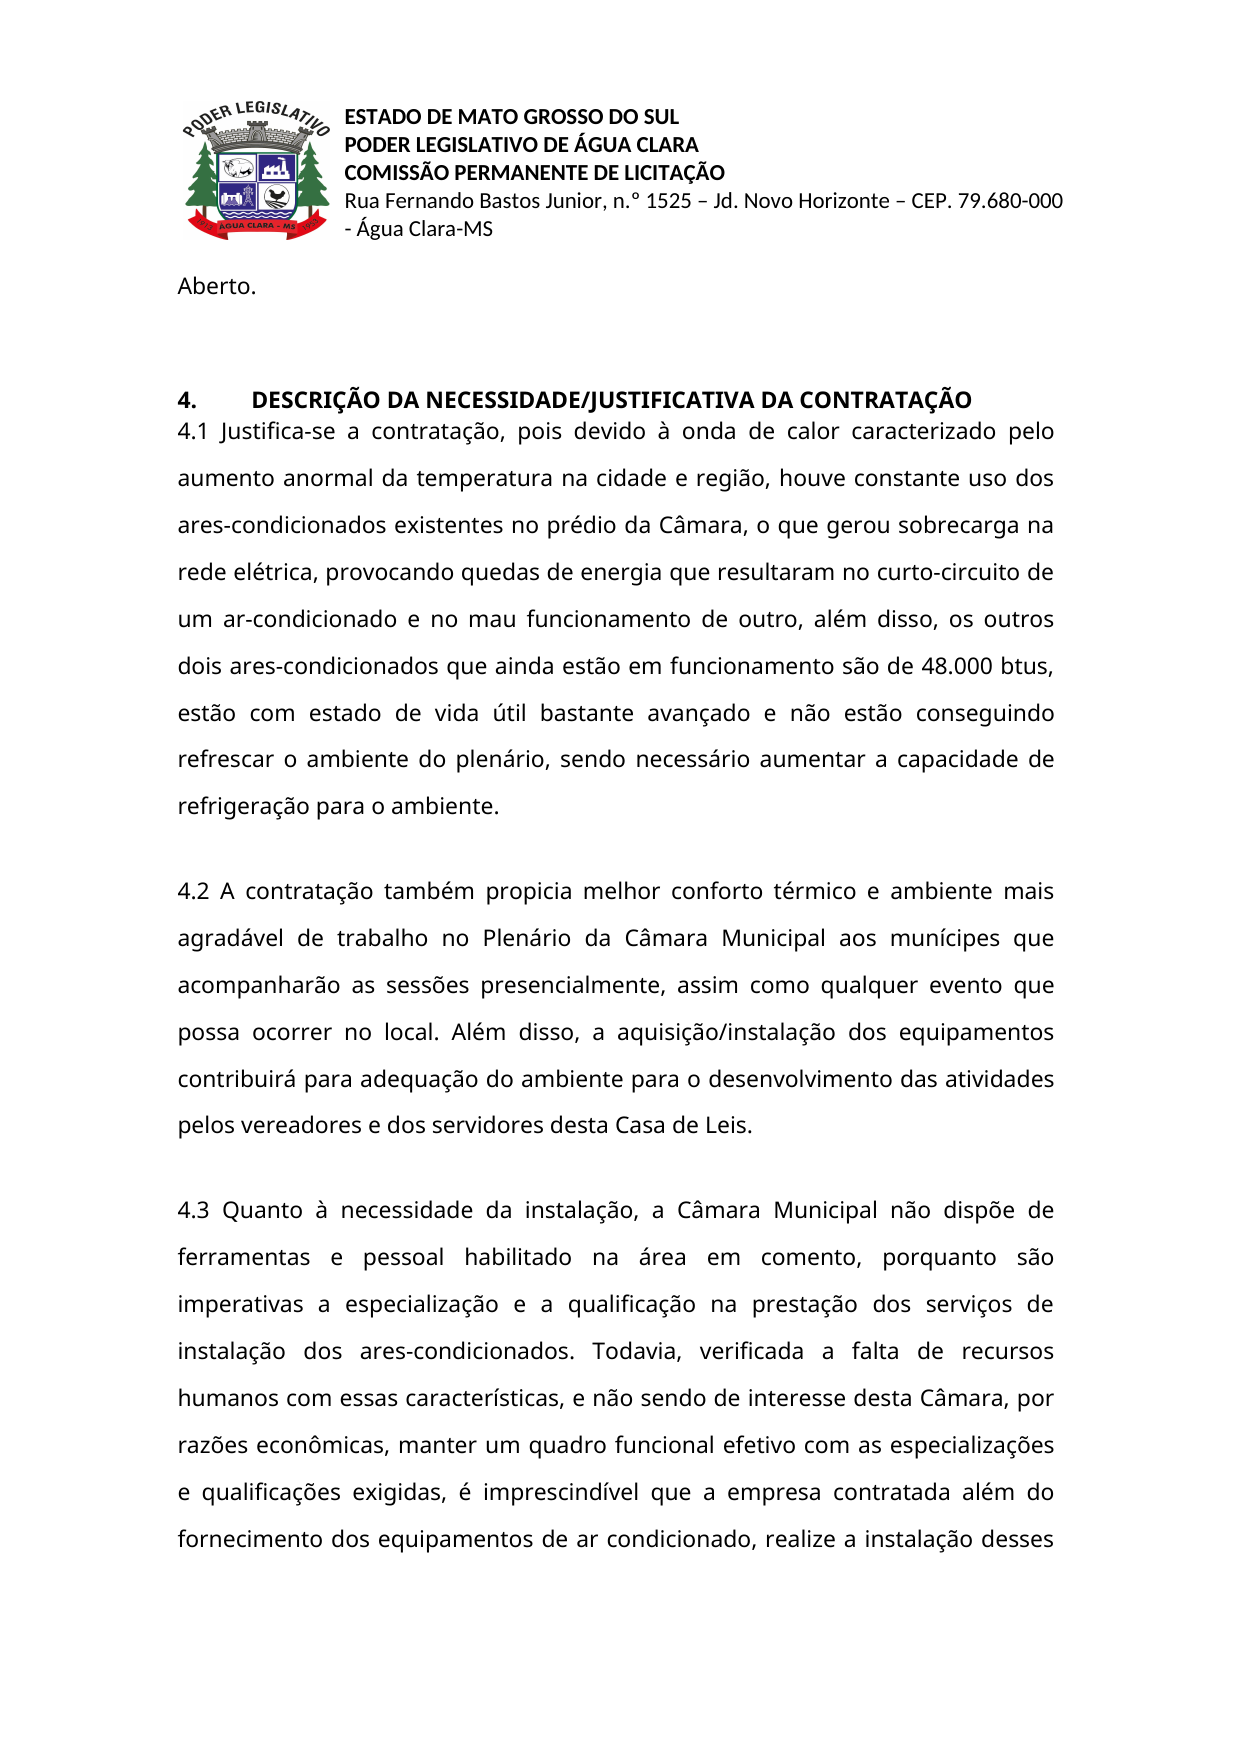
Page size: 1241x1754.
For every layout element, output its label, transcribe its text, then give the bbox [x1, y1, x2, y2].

text 4.2 A contratação também propicia melhor conforto térmico e ambiente mais agradável de trabalho no Plenário da Câmara Municipal aos munícipes que acompanharão as sessões presencialmente, assim como qualquer evento que possa ocorrer no local. Além disso, a aquisição/instalação dos equipamentos contribuirá para adequação do ambiente para o desenvolvimento das atividades pelos vereadores e dos servidores desta Casa de Leis. [177, 875, 1056, 1141]
text 4.1 Justifica-se a contratação, pois devido à onda de calor caracterizado pelo aumento anormal da temperatura na cidade e região, houve constante uso dos ares-condicionados existentes no prédio da Câmara, o que gerou sobrecarga na rede elétrica, provocando quedas de energia que resultaram no curto-circuito de um ar-condicionado e no mau funcionamento de outro, além disso, os outros dois ares-condicionados que ainda estão em funcionamento são de 48.000 btus, estão com estado de vida útil bastante avançado e não estão conseguindo refrescar o ambiente do plenário, sendo necessário aumentar a capacidade de refrigeração para o ambiente. [177, 415, 1056, 821]
picture [182, 101, 330, 240]
list DESCRIÇÃO DA NECESSIDADE/JUSTIFICATIVA DA CONTRATAÇÃO [177, 384, 1063, 415]
text Aberto. [177, 270, 1063, 301]
